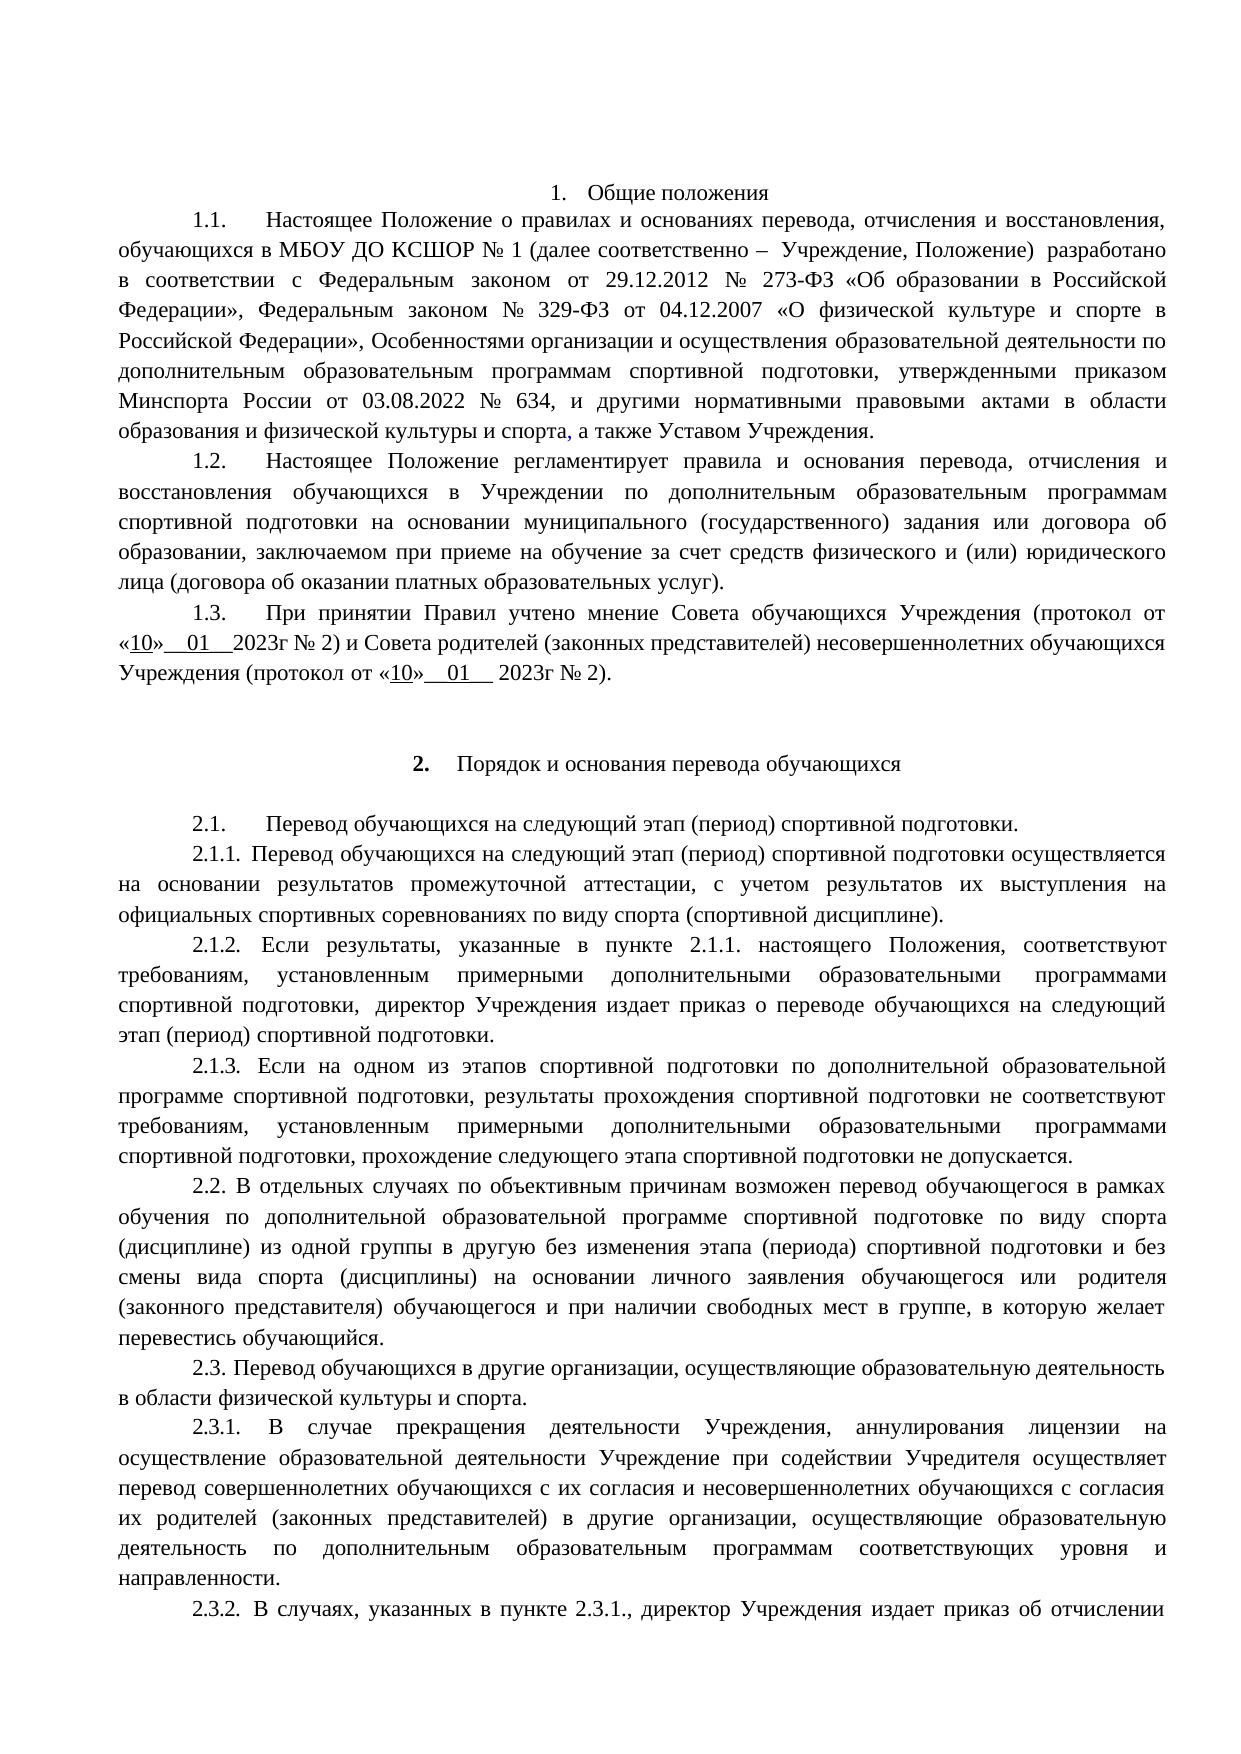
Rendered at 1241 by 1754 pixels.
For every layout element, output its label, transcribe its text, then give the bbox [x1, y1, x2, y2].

list Перевод обучающихся на следующий этап (период) спортивной подготовки. [192, 810, 1180, 837]
list Порядок и основания перевода обучающихся [412, 750, 1180, 776]
list Настоящее Положение регламентирует правила и основания перевода, отчисления и восстановления обучающихся в Учреждении по дополнительным образовательным программам спортивной подготовки на основании муниципального (государственного) задания или договора об образовании, заключаемом при приеме на обучение за счет средств физического и (или) юридического лица (договора об оказании платных образовательных услуг). [118, 447, 1167, 595]
list Если на одном из этапов спортивной подготовки по дополнительной образовательной программе спортивной подготовки, результаты прохождения спортивной подготовки не соответствуют требованиям, установленным примерными дополнительными образовательными программами спортивной подготовки, прохождение следующего этапа спортивной подготовки не допускается. [118, 1052, 1167, 1169]
list В отдельных случаях по объективным причинам возможен перевод обучающегося в рамках обучения по дополнительной образовательной программе спортивной подготовке по виду спорта (дисциплине) из одной группы в другую без изменения этапа (периода) спортивной подготовки и без смены вида спорта (дисциплины) на основании личного заявления обучающегося или родителя (законного представителя) обучающегося и при наличии свободных мест в группе, в которую желает перевестись обучающийся. [118, 1173, 1167, 1350]
list В случае прекращения деятельности Учреждения, аннулирования лицензии на осуществление образовательной деятельности Учреждение при содействии Учредителя осуществляет перевод совершеннолетних обучающихся с их согласия и несовершеннолетних обучающихся с согласия их родителей (законных представителей) в другие организации, осуществляющие образовательную деятельность по дополнительным образовательным программам соответствующих уровня и направленности. [118, 1413, 1167, 1591]
list Если результаты, указанные в пункте 2.1.1. настоящего Положения, соответствуют требованиям, установленным примерными дополнительными образовательными программами спортивной подготовки, директор Учреждения издает приказ о переводе обучающихся на следующий этап (период) спортивной подготовки. [118, 931, 1167, 1048]
list Перевод обучающихся в другие организации, осуществляющие образовательную деятельность в области физической культуры и спорта. [118, 1354, 1167, 1410]
list При принятии Правил учтено мнение Совета обучающихся Учреждения (протокол от «10»__01__2023г № 2) и Совета родителей (законных представителей) несовершеннолетних обучающихся Учреждения (протокол от «10»__01__ 2023г № 2). [118, 598, 1167, 685]
list Настоящее Положение о правилах и основаниях перевода, отчисления и восстановления, обучающихся в МБОУ ДО КСШОР № 1 (далее соответственно – Учреждение, Положение) разработано в соответствии с Федеральным законом от 29.12.2012 № 273-ФЗ «Об образовании в Российской Федерации», Федеральным законом № 329-ФЗ от 04.12.2007 «О физической культуре и спорте в Российской Федерации», Особенностями организации и осуществления образовательной деятельности по дополнительным образовательным программам спортивной подготовки, утвержденными приказом Минспорта России от 03.08.2022 № 634, и другими нормативными правовыми актами в области образования и физической культуры и спорта, а также Уставом Учреждения. [118, 206, 1167, 444]
list В случаях, указанных в пункте 2.3.1., директор Учреждения издает приказ об отчислении [192, 1595, 1180, 1621]
list Перевод обучающихся на следующий этап (период) спортивной подготовки осуществляется на основании результатов промежуточной аттестации, с учетом результатов их выступления на официальных спортивных соревнованиях по виду спорта (спортивной дисциплине). [118, 840, 1167, 927]
list Общие положения [550, 179, 1180, 206]
